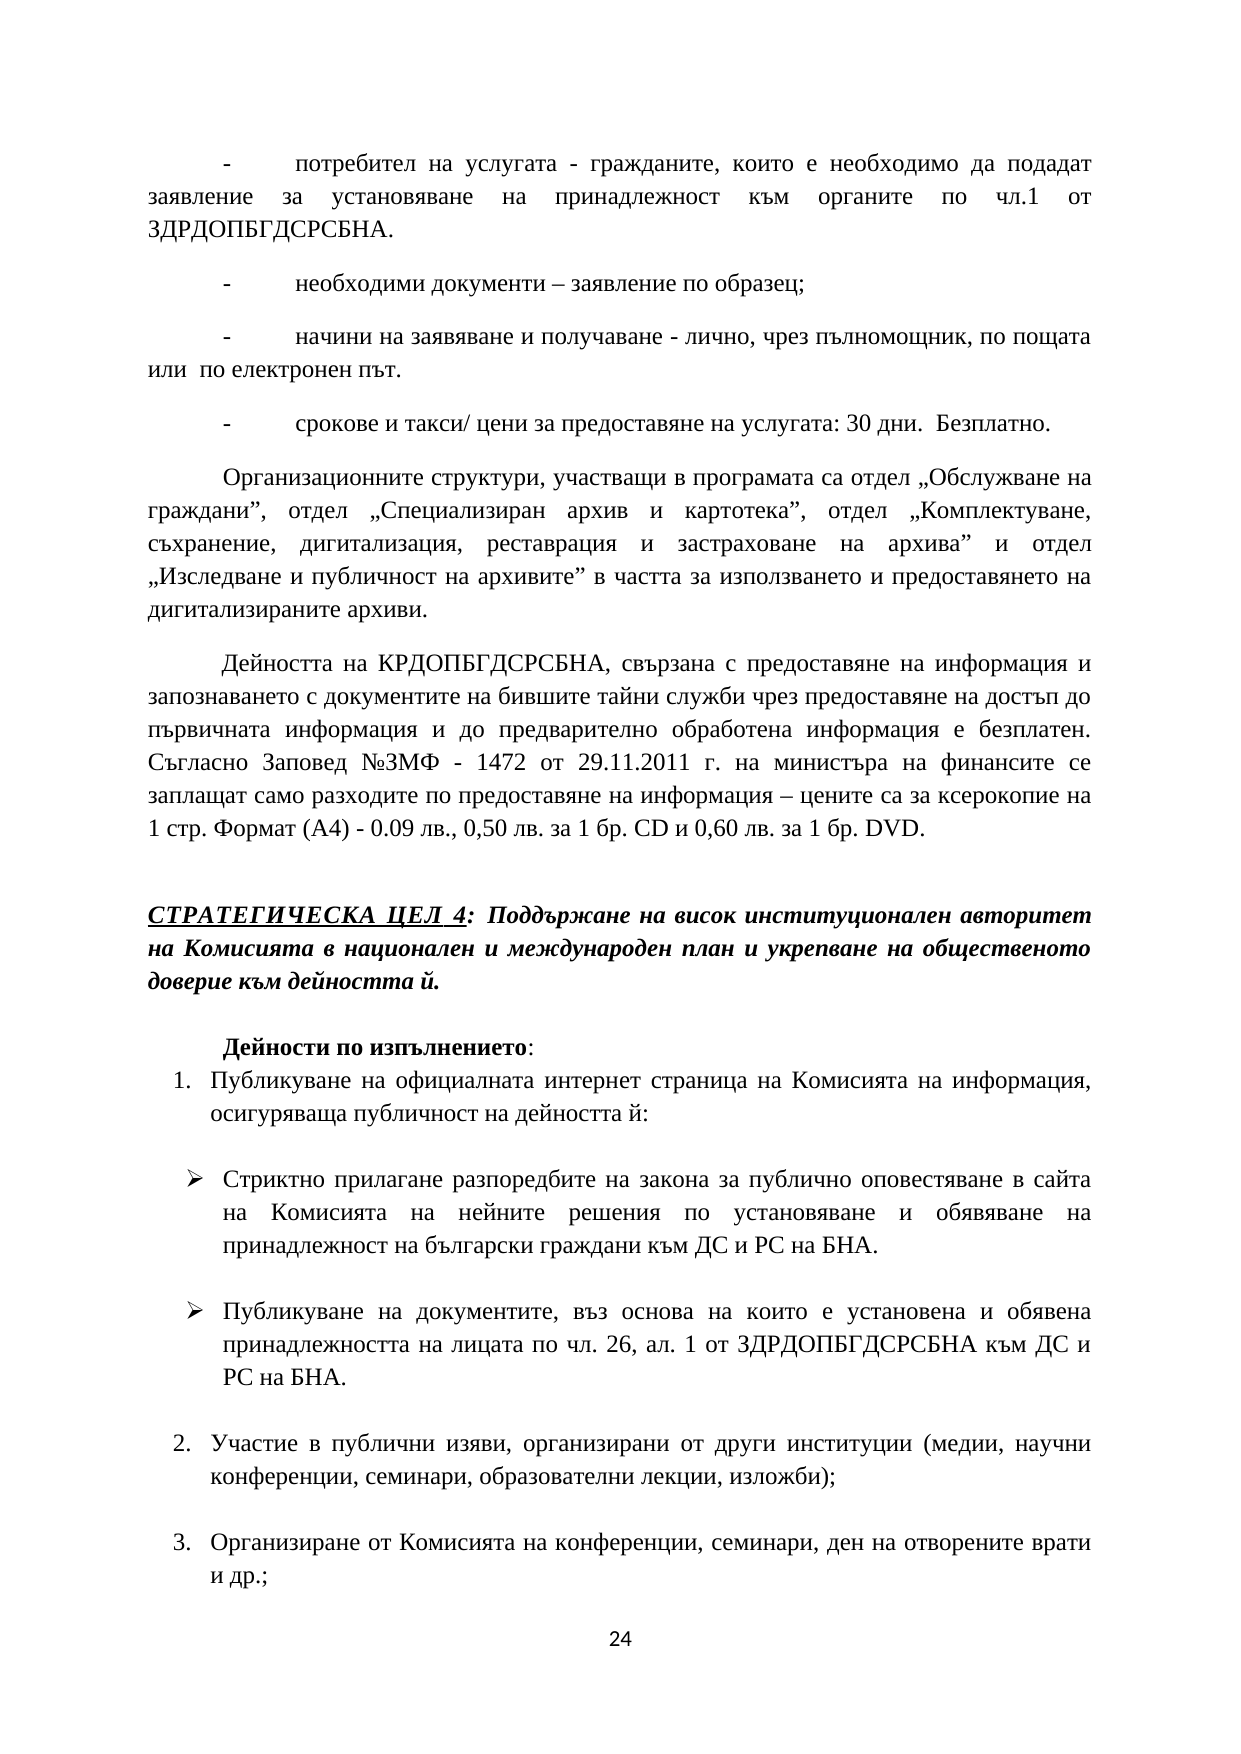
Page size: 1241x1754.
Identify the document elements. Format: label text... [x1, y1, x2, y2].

list Участие в публични изяви, организирани от други институции (медии, научни конференции, семинари, образователни лекции, изложби); [173, 1428, 1092, 1490]
list Публикуване на документите, въз основа на които е установена и обявена принадлежността на лицата по чл. 26, ал. 1 от ЗДРДОПБГДСРСБНА към ДС и РС на БНА. [185, 1296, 1092, 1391]
list Стриктно прилагане разпоредбите на закона за публично оповестяване в сайта на Комисията на нейните решения по установяване и обявяване на принадлежност на български граждани към ДС и PC на БНА. [185, 1164, 1092, 1259]
text - начини на заявяване и получаване - лично, чрез пълномощник, по пощата или по електронен път. [148, 321, 1092, 383]
text Дейности по изпълнението: [148, 1032, 1092, 1061]
text - срокове и такси/ цени за предоставяне на услугата: 30 дни. Безплатно. [148, 408, 1092, 437]
text Дейността на КРДОПБГДСРСБНА, свързана с предоставяне на информация и запознаването с документите на бившите тайни служби чрез предоставяне на достъп до първичната информация и до предварително обработена информация е безплатен. Съгласно Заповед №ЗМФ - 1472 от 29.11.2011 г. на министъра на финансите се заплащат само разходите по предоставяне на информация – цените са за ксерокопие на 1 стр. Формат (A4) - 0.09 лв., 0,50 лв. за 1 бр. CD и 0,60 лв. за 1 бр. DVD. [148, 648, 1092, 842]
text Организационните структури, участващи в програмата са отдел „Обслужване на граждани”, отдел „Специализиран архив и картотека”, отдел „Комплектуване, съхранение, дигитализация, реставрация и застраховане на архива” и отдел „Изследване и публичност на архивите” в частта за използването и предоставянето на дигитализираните архиви. [148, 462, 1092, 623]
list Организиране от Комисията на конференции, семинари, ден на отворените врати и др.; [173, 1527, 1092, 1589]
text СТРАТЕГИЧЕСКА ЦЕЛ 4: Поддържане на висок институционален авторитет на Комисията в национален и международен план и укрепване на общественото доверие към дейността й. [148, 900, 1092, 995]
list Публикуване на официалната интернет страница на Комисията на информация, осигуряваща публичност на дейността й: [173, 1065, 1092, 1127]
text - потребител на услугата - гражданите, които е необходимо да подадат заявление за установяване на принадлежност към органите по чл.1 от ЗДРДОПБГДСРСБНА. [148, 148, 1092, 242]
text - необходими документи – заявление по образец; [148, 268, 1092, 296]
